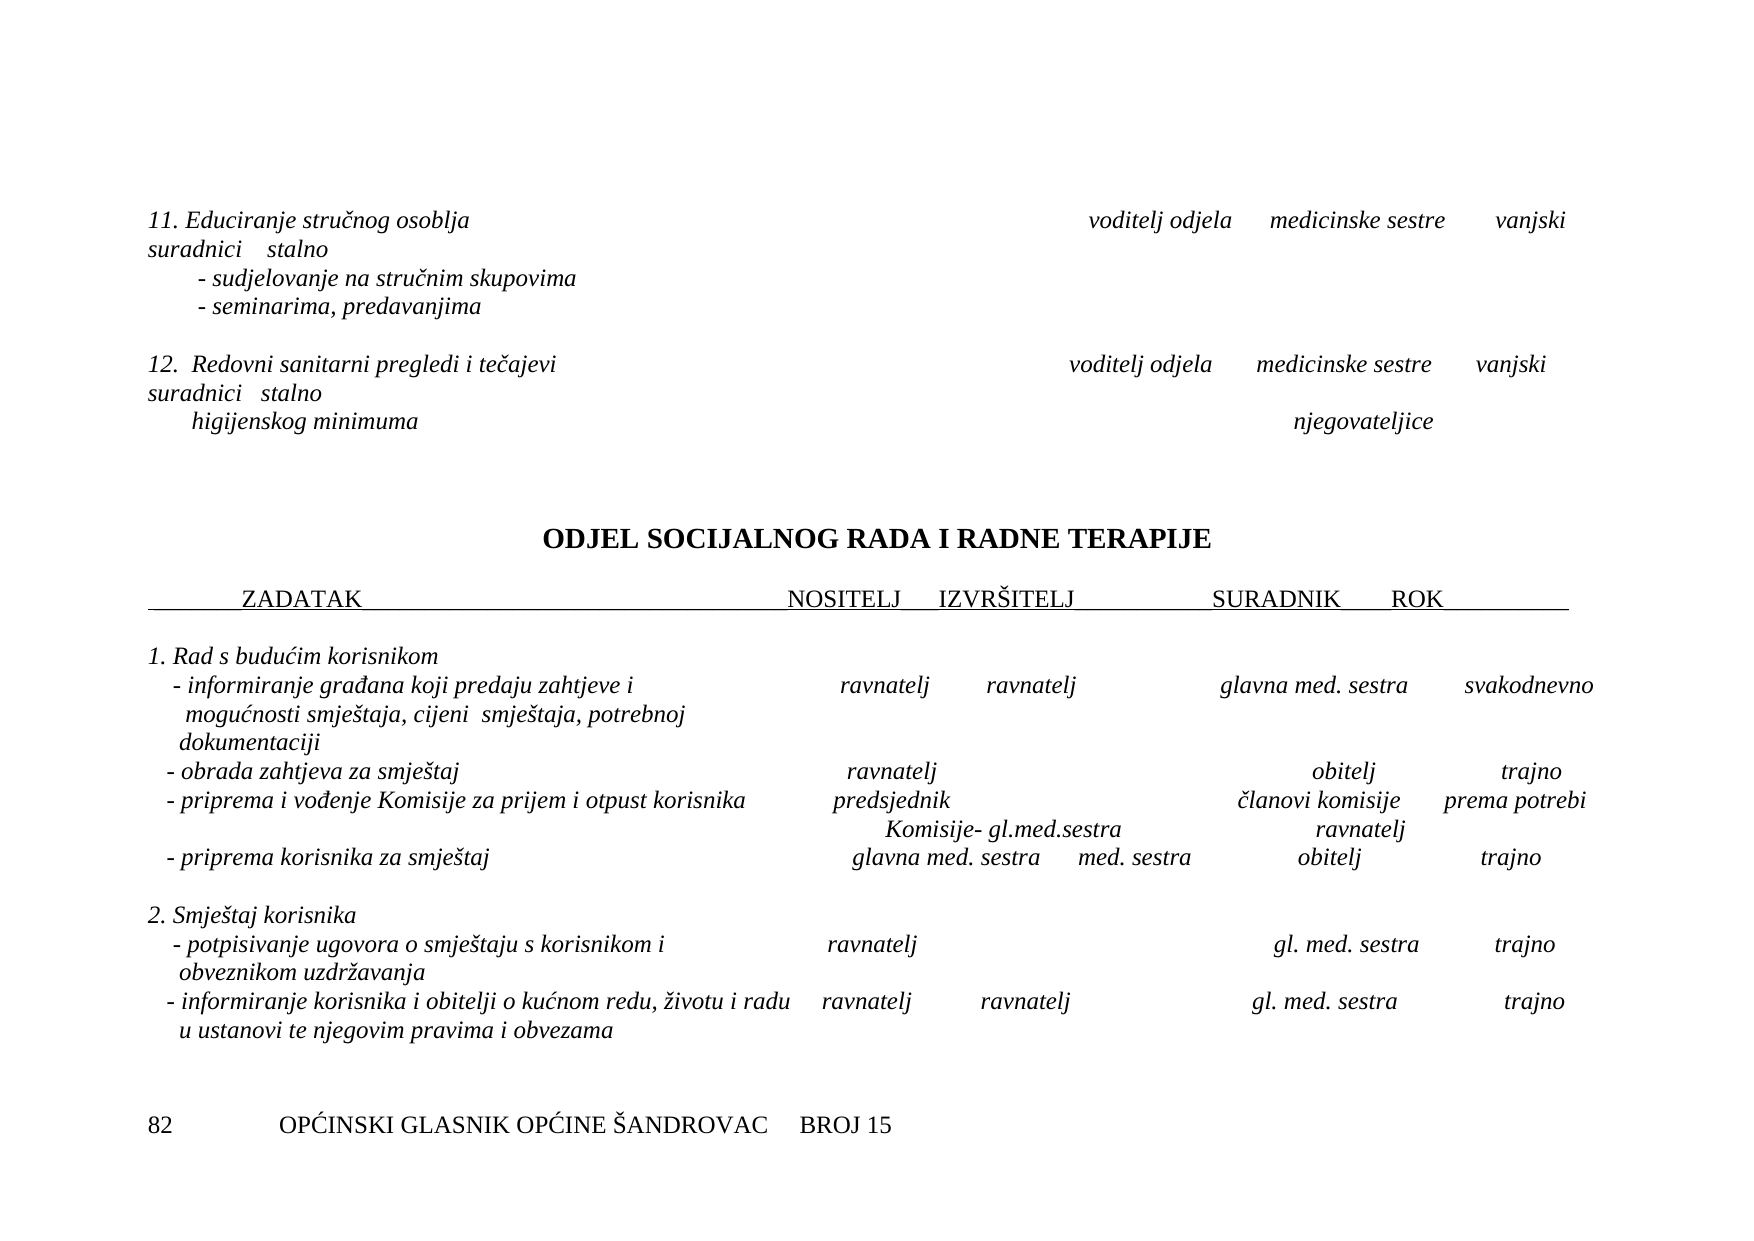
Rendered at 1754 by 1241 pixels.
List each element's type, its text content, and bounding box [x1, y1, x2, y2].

text 12. Redovni sanitarni pregledi i tečajevi voditelj odjela medicinske sestre vanjski suradnici stalno [148, 349, 1606, 406]
text 1. Rad s budućim korisnikom [148, 641, 1606, 670]
text - priprema korisnika za smještaj glavna med. sestra med. sestra obitelj trajno [148, 842, 1606, 871]
text obveznikom uzdržavanja [148, 957, 1606, 986]
text - informiranje građana koji predaju zahtjeve i ravnatelj ravnatelj glavna med. sestra svakodnevno [148, 670, 1606, 699]
text - priprema i vođenje Komisije za prijem i otpust korisnika predsjednik članovi komisije prema potrebi [148, 785, 1606, 814]
text - informiranje korisnika i obitelji o kućnom redu, životu i radu ravnatelj ravnatelj gl. med. sestra trajno [148, 986, 1606, 1015]
text - seminarima, predavanjima [148, 291, 1606, 320]
text u ustanovi te njegovim pravima i obvezama [148, 1015, 1606, 1044]
text ODJEL SOCIJALNOG RADA I RADNE TERAPIJE [148, 521, 1606, 555]
text higijenskog minimuma njegovateljice [148, 406, 1606, 435]
text Komisije- gl.med.sestra ravnatelj [148, 814, 1606, 842]
text - obrada zahtjeva za smještaj ravnatelj obitelj trajno [148, 756, 1606, 785]
text dokumentaciji [148, 727, 1606, 756]
text 11. Educiranje stručnog osoblja voditelj odjela medicinske sestre vanjski suradnici stalno [148, 205, 1606, 263]
text - sudjelovanje na stručnim skupovima [148, 263, 1606, 291]
text _______ZADATAK__________________________________NOSITELJ___IZVRŠITELJ___________SURADNIK____ROK__________ [148, 584, 1606, 612]
text 2. Smještaj korisnika [148, 900, 1606, 929]
text - potpisivanje ugovora o smještaju s korisnikom i ravnatelj gl. med. sestra trajno [148, 929, 1606, 957]
text mogućnosti smještaja, cijeni smještaja, potrebnoj [148, 699, 1606, 727]
